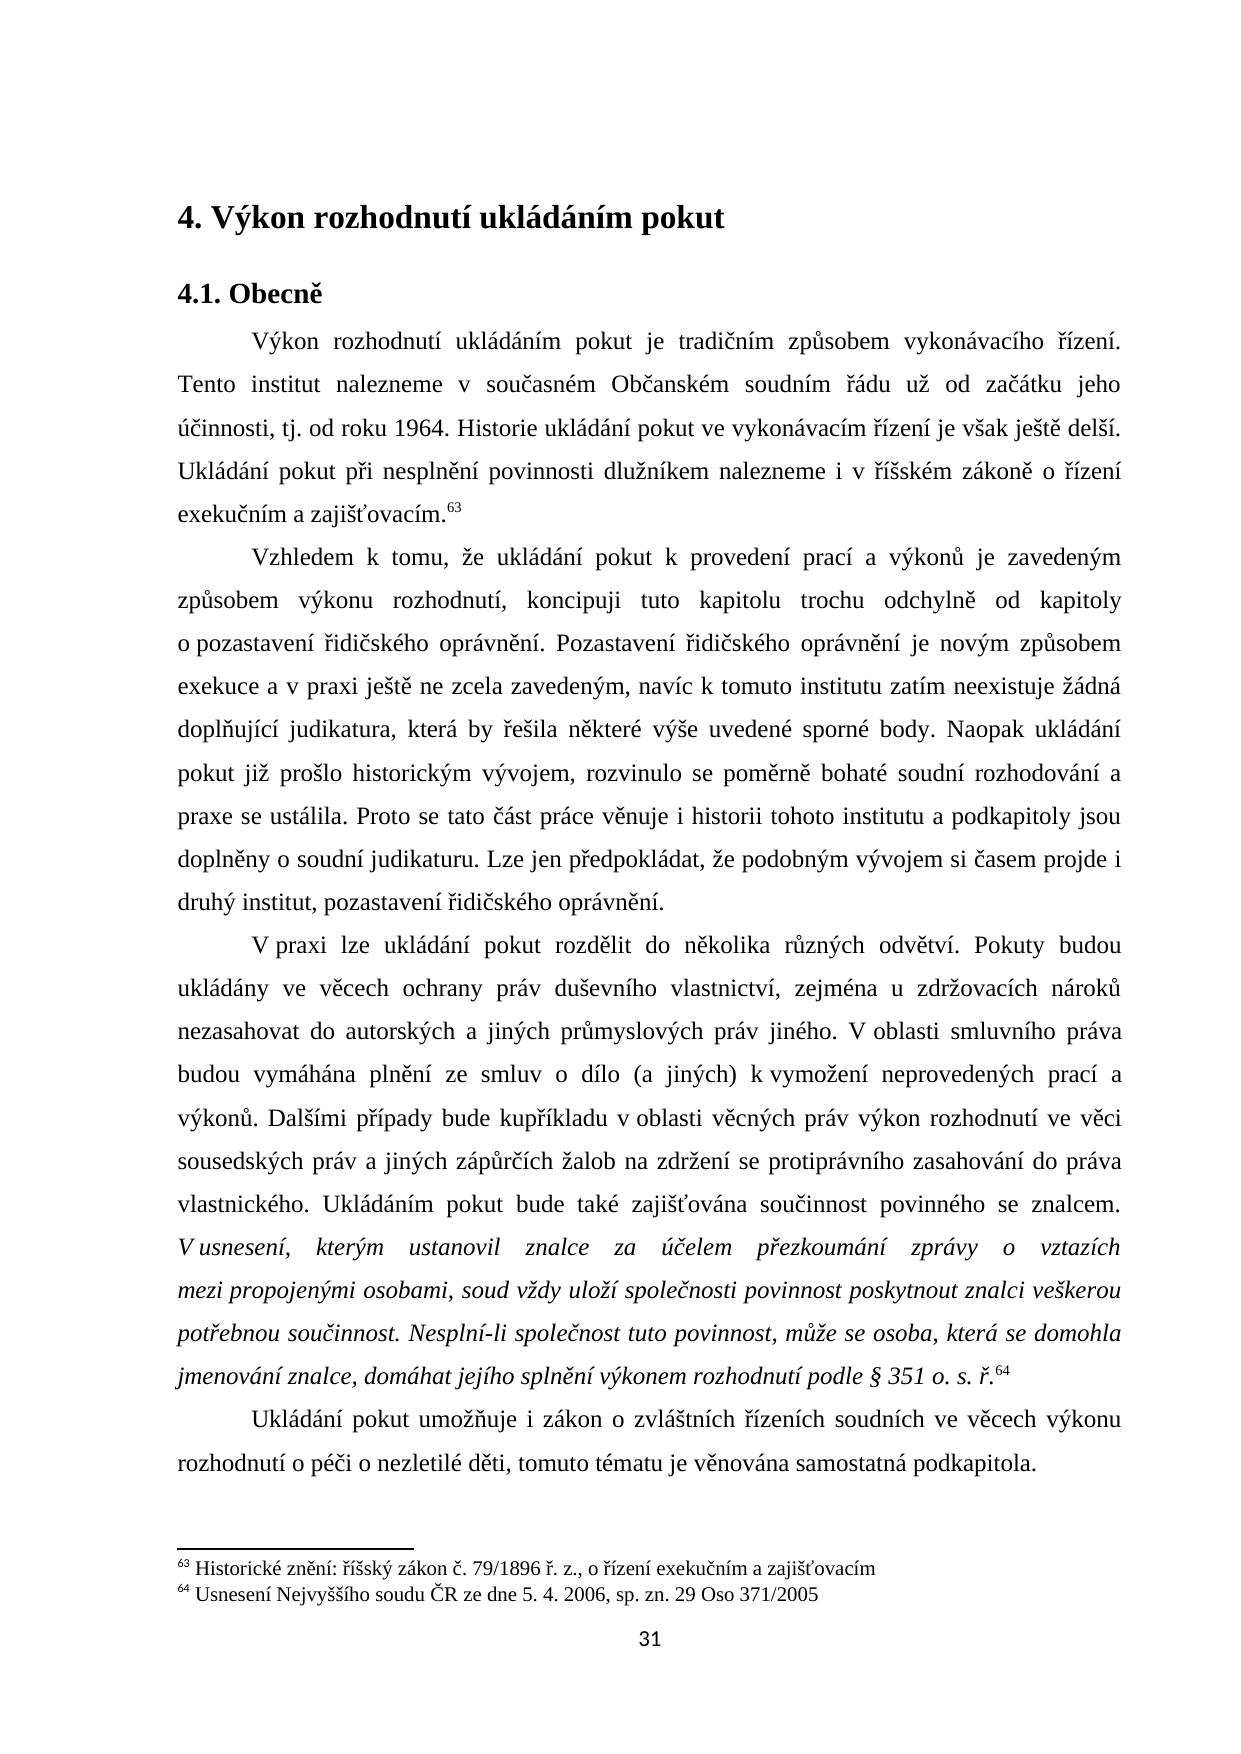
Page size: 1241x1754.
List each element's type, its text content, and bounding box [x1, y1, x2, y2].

subtitle 4. Výkon rozhodnutí ukládáním pokut [177, 198, 1122, 236]
text Ukládání pokut umožňuje i zákon o zvláštních řízeních soudních ve věcech výkonu rozhodnutí o péči o nezletilé děti, tomuto tématu je věnována samostatná podkapitola. [177, 1404, 1122, 1476]
text Výkon rozhodnutí ukládáním pokut je tradičním způsobem vykonávacího řízení. Tento institut nalezneme v současném Občanském soudním řádu už od začátku jeho účinnosti, tj. od roku 1964. Historie ukládání pokut ve vykonávacím řízení je však ještě delší. Ukládání pokut při nesplnění povinnosti dlužníkem nalezneme i v říšském zákoně o řízení exekučním a zajišťovacím. [177, 326, 1122, 528]
subtitle 4.1. Obecně [177, 276, 1122, 309]
text V praxi lze ukládání pokut rozdělit do několika různých odvětví. Pokuty budou ukládány ve věcech ochrany práv duševního vlastnictví, zejména u zdržovacích nároků nezasahovat do autorských a jiných průmyslových práv jiného. V oblasti smluvního práva budou vymáhána plnění ze smluv o dílo (a jiných) k vymožení neprovedených prací a výkonů. Dalšími případy bude kupříkladu v oblasti věcných práv výkon rozhodnutí ve věci sousedských práv a jiných zápůrčích žalob na zdržení se protiprávního zasahování do práva vlastnického. Ukládáním pokut bude také zajišťována součinnost povinného se znalcem. V usnesení, kterým ustanovil znalce za účelem přezkoumání zprávy o vztazích mezi propojenými osobami, soud vždy uloží společnosti povinnost poskytnout znalci veškerou potřebnou součinnost. Nesplní-li společnost tuto povinnost, může se osoba, která se domohla jmenování znalce, domáhat jejího splnění výkonem rozhodnutí podle § 351 o. s. ř. [177, 930, 1122, 1390]
text Vzhledem k tomu, že ukládání pokut k provedení prací a výkonů je zavedeným způsobem výkonu rozhodnutí, koncipuji tuto kapitolu trochu odchylně od kapitoly o pozastavení řidičského oprávnění. Pozastavení řidičského oprávnění je novým způsobem exekuce a v praxi ještě ne zcela zavedeným, navíc k tomuto institutu zatím neexistuje žádná doplňující judikatura, která by řešila některé výše uvedené sporné body. Naopak ukládání pokut již prošlo historickým vývojem, rozvinulo se poměrně bohaté soudní rozhodování a praxe se ustálila. Proto se tato část práce věnuje i historii tohoto institutu a podkapitoly jsou doplněny o soudní judikaturu. Lze jen předpokládat, že podobným vývojem si časem projde i druhý institut, pozastavení řidičského oprávnění. [177, 542, 1122, 916]
